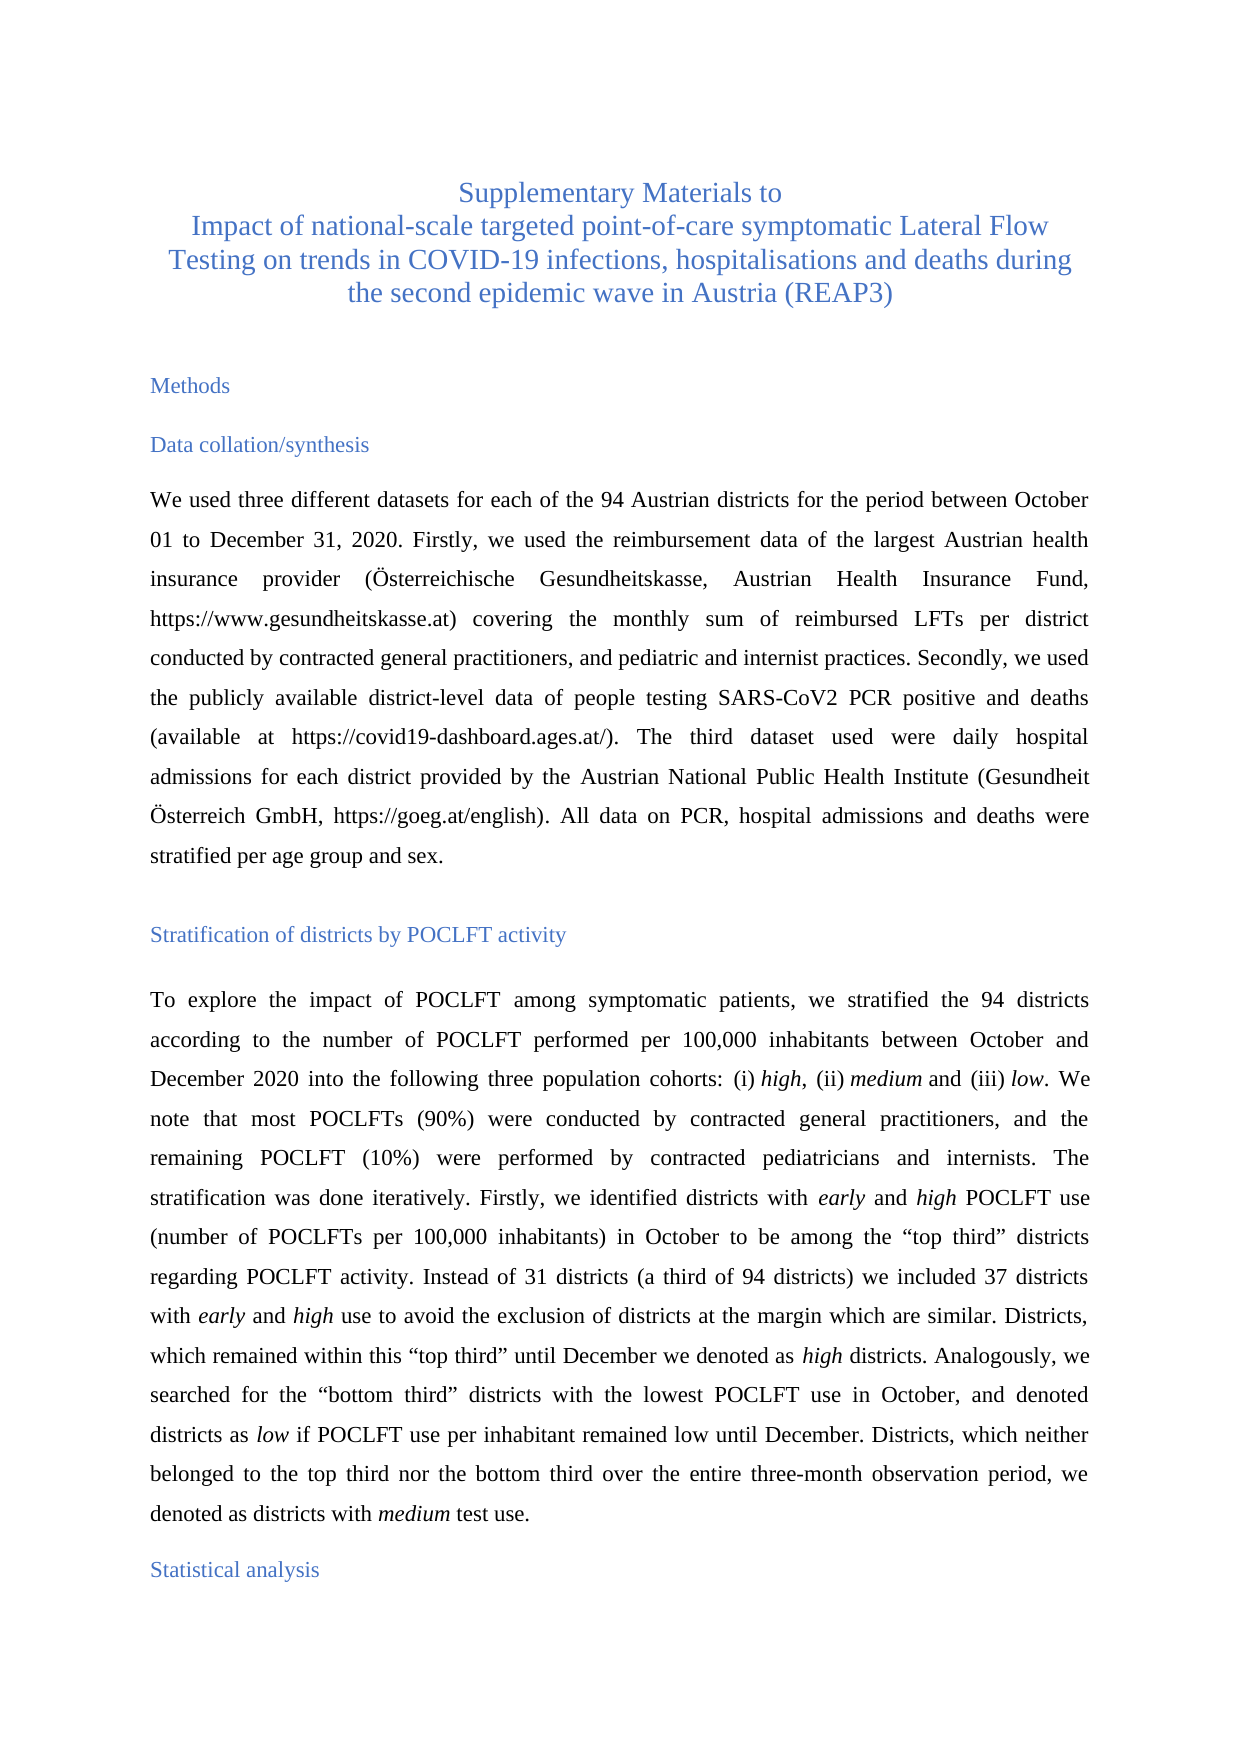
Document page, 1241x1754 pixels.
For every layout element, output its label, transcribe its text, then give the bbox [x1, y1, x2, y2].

text Statistical analysis [150, 1556, 1090, 1582]
text We used three different datasets for each of the 94 Austrian districts for the period between October 01 to December 31, 2020. Firstly, we used the reimbursement data of the largest Austrian health insurance provider (Österreichische Gesundheitskasse, Austrian Health Insurance Fund, https://www.gesundheitskasse.at) covering the monthly sum of reimbursed LFTs per district conducted by contracted general practitioners, and pediatric and internist practices. Secondly, we used the publicly available district-level data of people testing SARS-CoV2 PCR positive and deaths (available at https://covid19-dashboard.ages.at/). The third dataset used were daily hospital admissions for each district provided by the Austrian National Public Health Institute (Gesundheit Österreich GmbH, https://goeg.at/english). All data on PCR, hospital admissions and deaths were stratified per age group and sex. [150, 486, 1090, 868]
subtitle Supplementary Materials to [150, 175, 1090, 208]
text To explore the impact of POCLFT among symptomatic patients, we stratified the 94 districts according to the number of POCLFT performed per 100,000 inhabitants between October and December 2020 into the following three population cohorts: (i) high, (ii) medium and (iii) low. We note that most POCLFTs (90%) were conducted by contracted general practitioners, and the remaining POCLFT (10%) were performed by contracted pediatricians and internists. The stratification was done iteratively. Firstly, we identified districts with early and high POCLFT use (number of POCLFTs per 100,000 inhabitants) in October to be among the “top third” districts regarding POCLFT activity. Instead of 31 districts (a third of 94 districts) we included 37 districts with early and high use to avoid the exclusion of districts at the margin which are similar. Districts, which remained within this “top third” until December we denoted as high districts. Analogously, we searched for the “bottom third” districts with the lowest POCLFT use in October, and denoted districts as low if POCLFT use per inhabitant remained low until December. Districts, which neither belonged to the top third nor the bottom third over the entire three-month observation period, we denoted as districts with medium test use. [150, 986, 1090, 1526]
text Stratification of districts by POCLFT activity [150, 921, 1090, 947]
text Impact of national-scale targeted point-of-care symptomatic Lateral Flow Testing on trends in COVID-19 infections, hospitalisations and deaths during the second epidemic wave in Austria (REAP3) [150, 208, 1090, 309]
subtitle Methods [150, 373, 1090, 399]
subtitle Data collation/synthesis [150, 432, 1090, 458]
